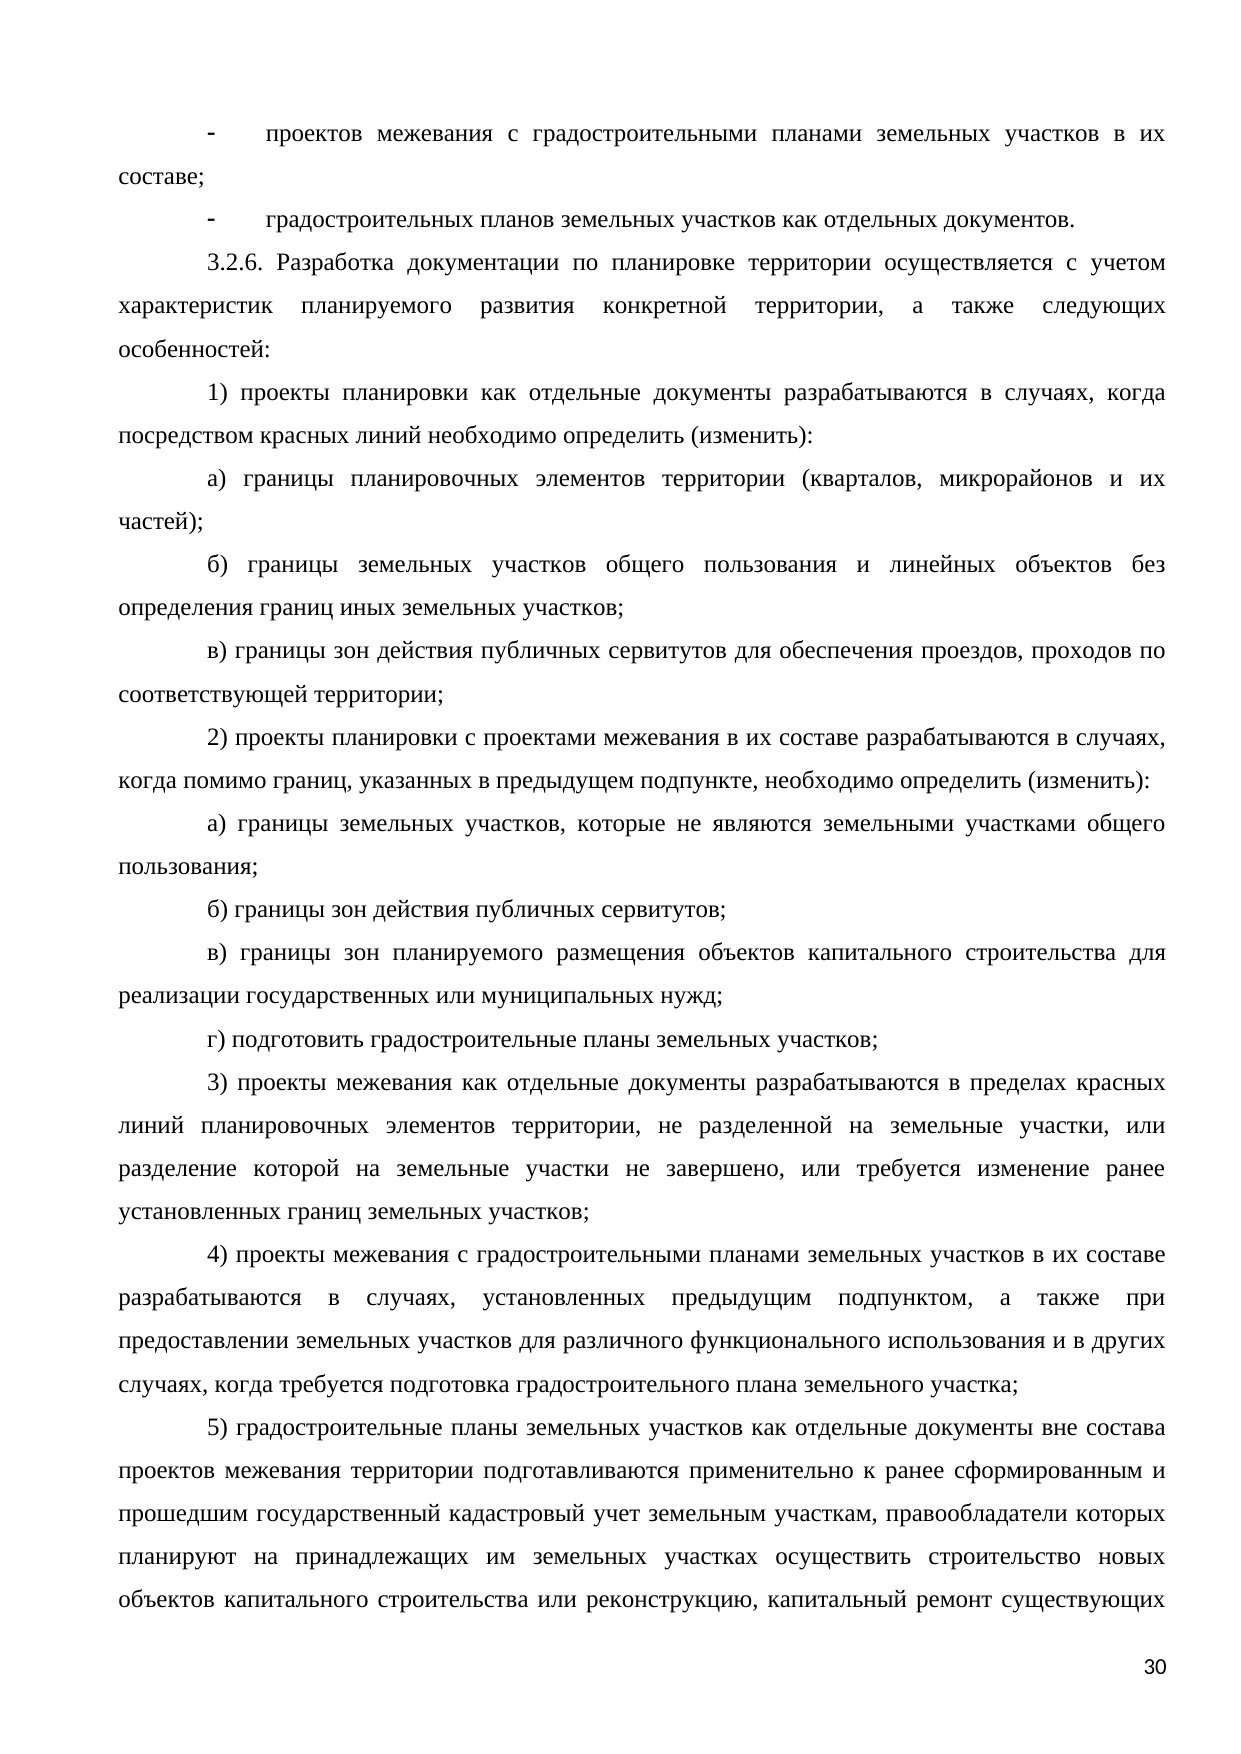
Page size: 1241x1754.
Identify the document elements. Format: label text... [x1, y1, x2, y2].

list б) границы земельных участков общего пользования и линейных объектов без определения границ иных земельных участков; [118, 549, 1167, 621]
text 4) проекты межевания с градостроительными планами земельных участков в их составе разрабатываются в случаях, установленных предыдущим подпунктом, а также при предоставлении земельных участков для различного функционального использования и в других случаях, когда требуется подготовка градостроительного плана земельного участка; [118, 1239, 1167, 1397]
list в) границы зон действия публичных сервитутов для обеспечения проездов, проходов по соответствующей территории; [118, 636, 1167, 707]
list проектов межевания с градостроительными планами земельных участков в их составе; [118, 118, 1167, 190]
text 3) проекты межевания как отдельные документы разрабатываются в пределах красных линий планировочных элементов территории, не разделенной на земельные участки, или разделение которой на земельные участки не завершено, или требуется изменение ранее установленных границ земельных участков; [118, 1067, 1167, 1225]
list г) подготовить градостроительные планы земельных участков; [118, 1024, 1167, 1052]
list в) границы зон планируемого размещения объектов капитального строительства для реализации государственных или муниципальных нужд; [118, 937, 1167, 1009]
list градостроительных планов земельных участков как отдельных документов. [118, 204, 1167, 233]
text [118, 1412, 1167, 1613]
text 3.2.6. Разработка документации по планировке территории осуществляется с учетом характеристик планируемого развития конкретной территории, а также следующих особенностей: [118, 247, 1167, 362]
list а) границы земельных участков, которые не являются земельными участками общего пользования; [118, 808, 1167, 880]
text 1) проекты планировки как отдельные документы разрабатываются в случаях, когда посредством красных линий необходимо определить (изменить): [118, 377, 1167, 449]
text 2) проекты планировки с проектами межевания в их составе разрабатываются в случаях, когда помимо границ, указанных в предыдущем подпункте, необходимо определить (изменить): [118, 722, 1167, 794]
list б) границы зон действия публичных сервитутов; [118, 894, 1167, 923]
list а) границы планировочных элементов территории (кварталов, микрорайонов и их частей); [118, 463, 1167, 535]
